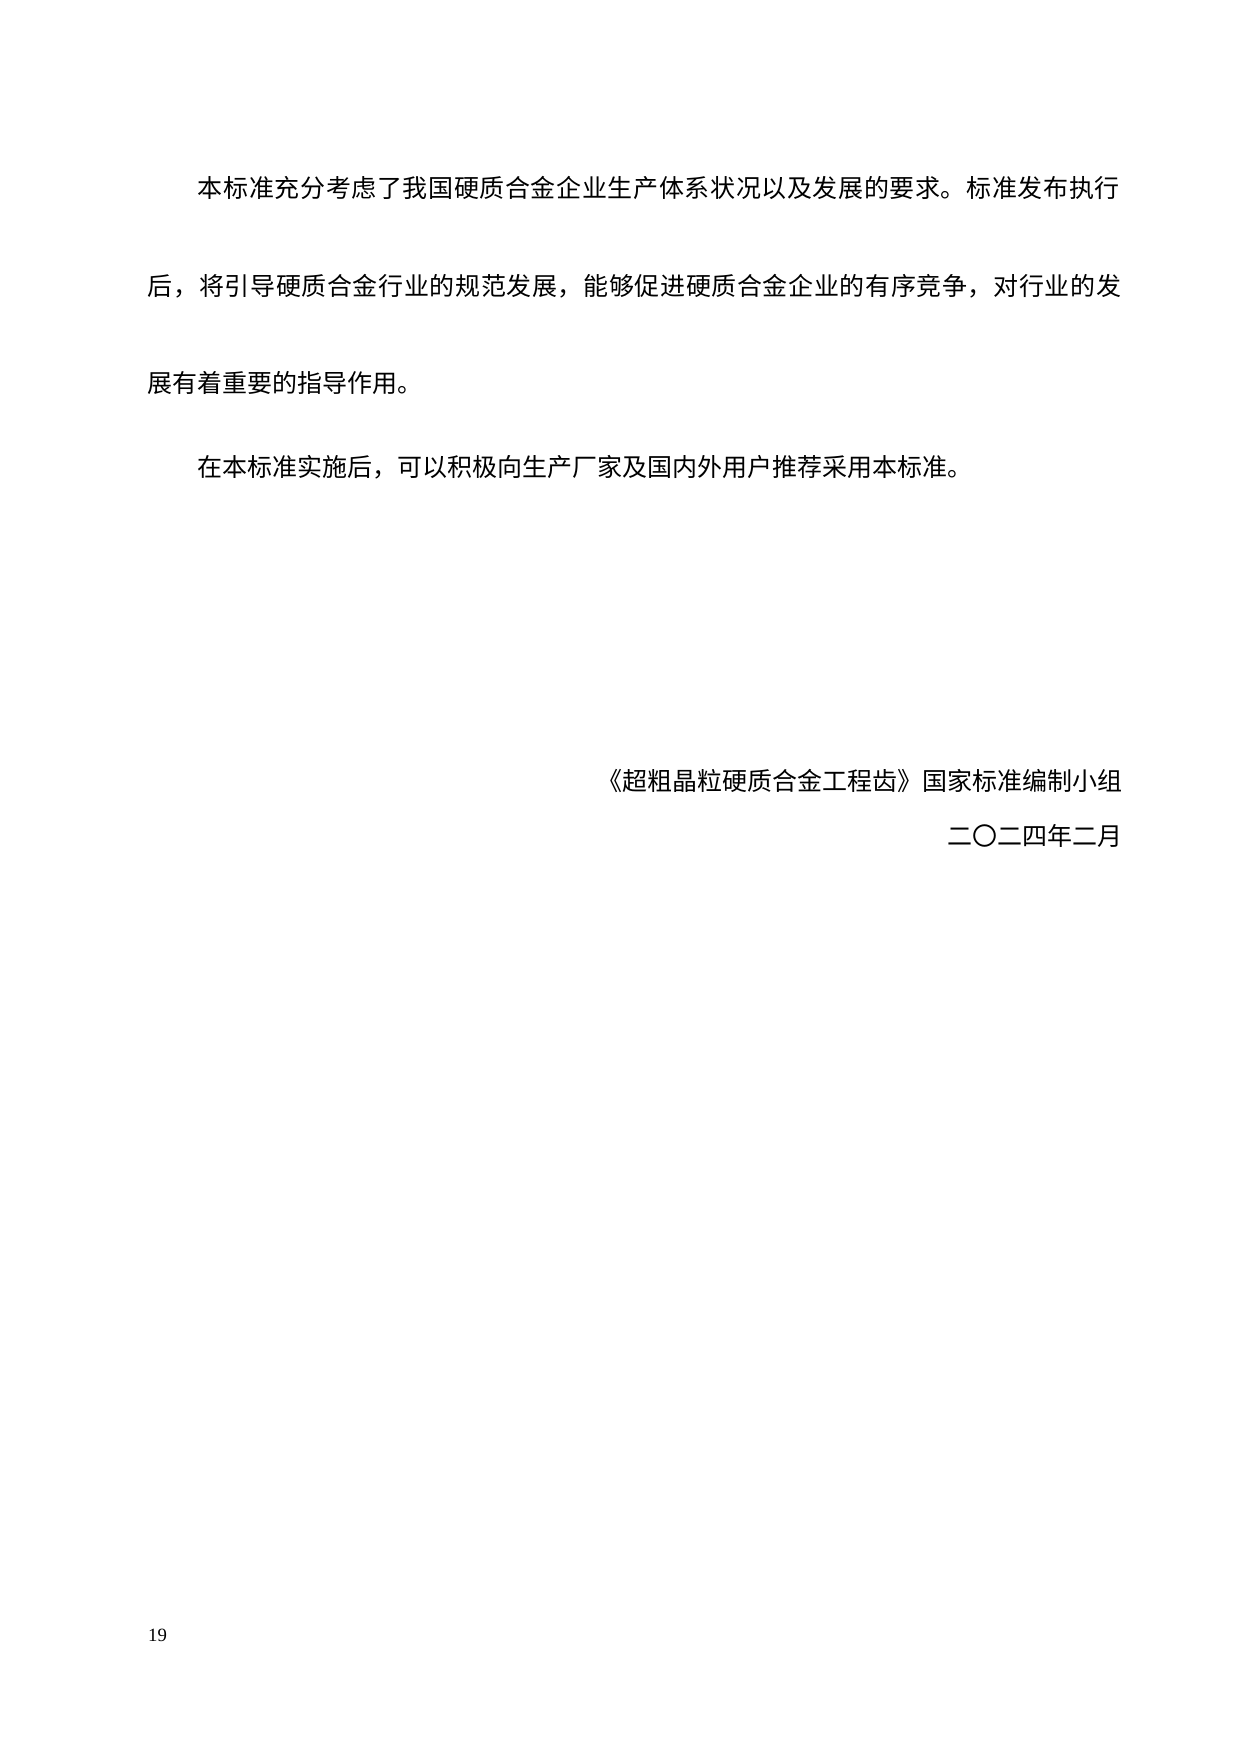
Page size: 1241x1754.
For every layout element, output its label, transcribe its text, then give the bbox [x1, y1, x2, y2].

text 在本标准实施后，可以积极向生产厂家及国内外用户推荐采用本标准。 [148, 433, 1122, 498]
text 本标准充分考虑了我国硬质合金企业生产体系状况以及发展的要求。标准发布执行后，将引导硬质合金行业的规范发展，能够促进硬质合金企业的有序竞争，对行业的发展有着重要的指导作用。 [148, 154, 1122, 414]
text 《超粗晶粒硬质合金工程齿》国家标准编制小组 [148, 762, 1122, 798]
text 二〇二四年二月 [148, 816, 1122, 852]
